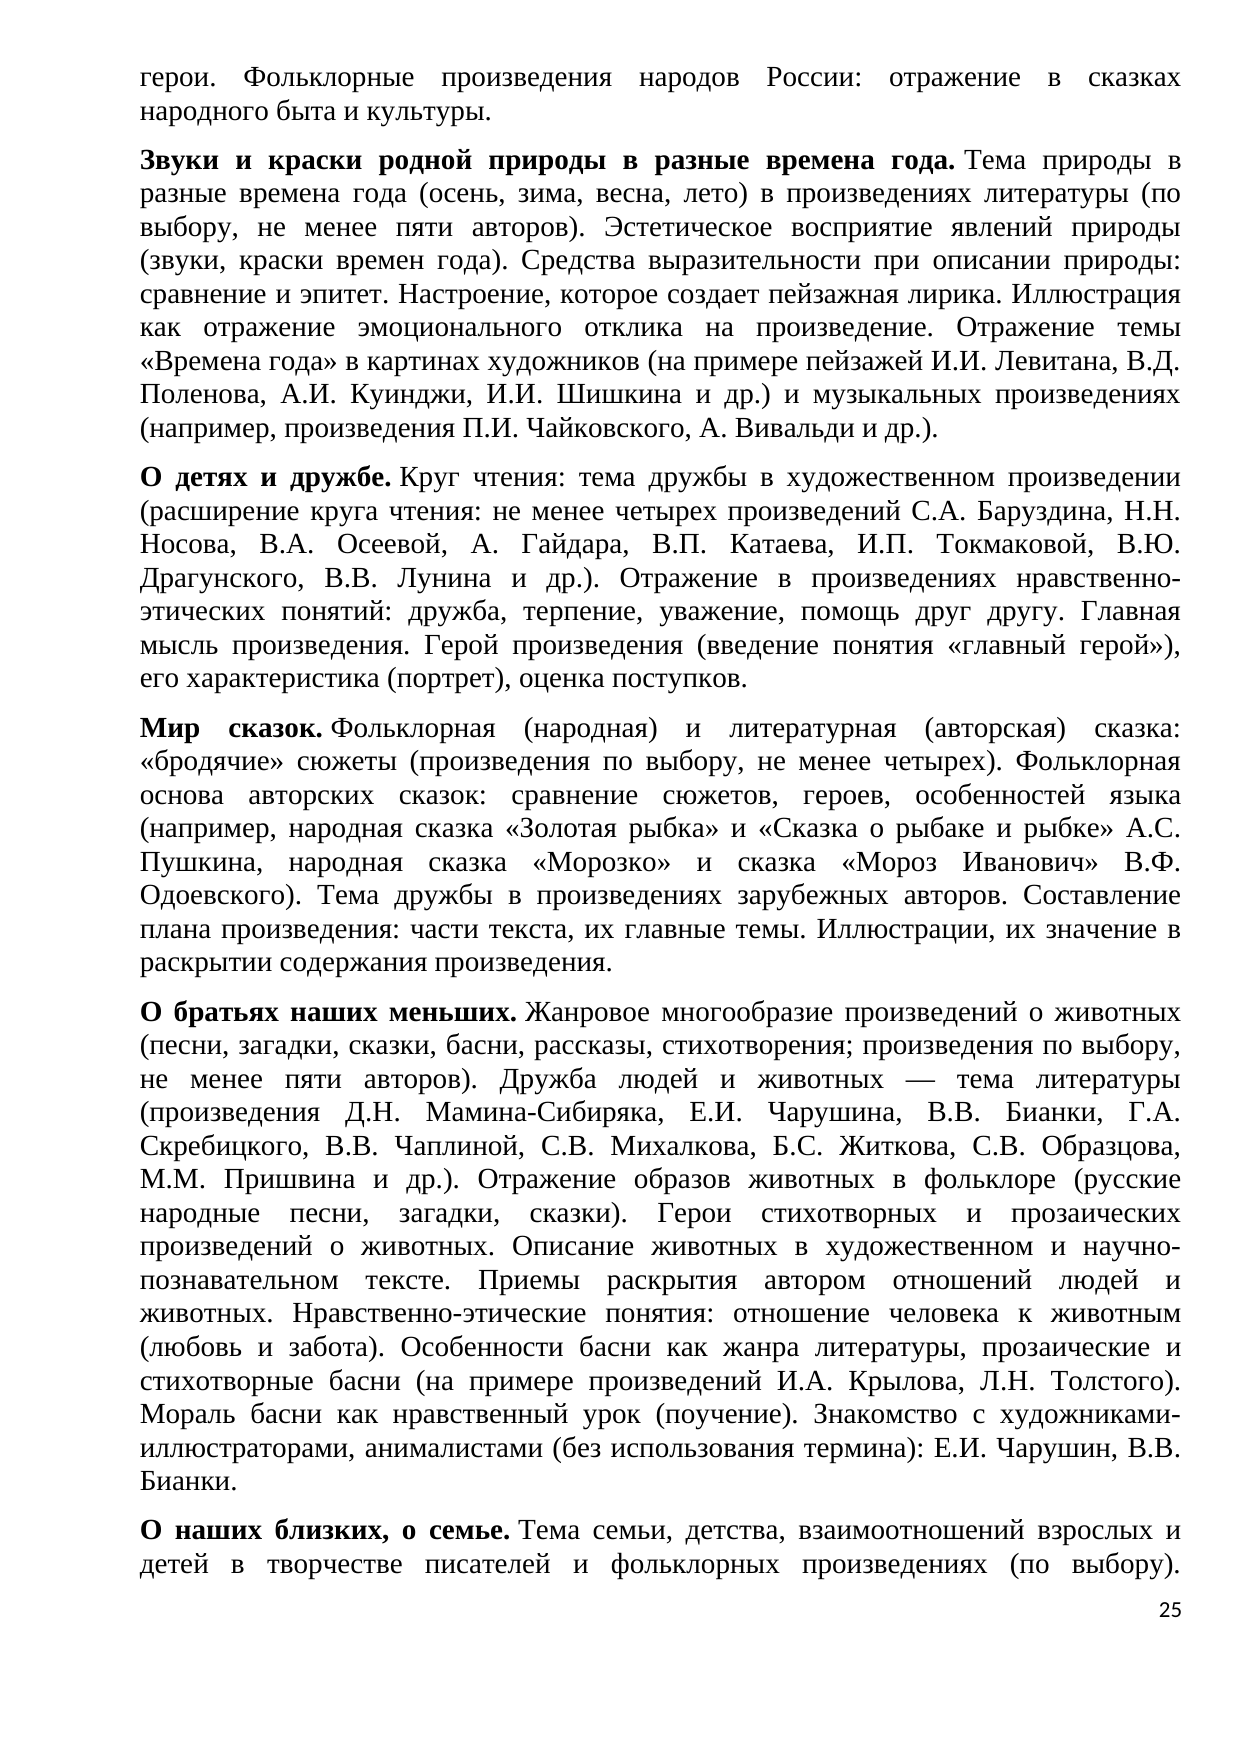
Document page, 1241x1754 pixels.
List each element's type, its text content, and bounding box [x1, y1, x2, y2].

text Мир сказок. Фольклорная (народная) и литературная (авторская) сказка: «бродячие» сюжеты (произведения по выбору, не менее четырех). Фольклорная основа авторских сказок: сравнение сюжетов, героев, особенностей языка (например, народная сказка «Золотая рыбка» и «Сказка о рыбаке и рыбке» А.С. Пушкина, народная сказка «Морозко» и сказка «Мороз Иванович» В.Ф. Одоевского). Тема дружбы в произведениях зарубежных авторов. Составление плана произведения: части текста, их главные темы. Иллюстрации, их значение в раскрытии содержания произведения. [139, 710, 1182, 978]
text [139, 1512, 1182, 1579]
text Звуки и краски родной природы в разные времена года. Тема природы в разные времена года (осень, зима, весна, лето) в произведениях литературы (по выбору, не менее пяти авторов). Эстетическое восприятие явлений природы (звуки, краски времен года). Средства выразительности при описании природы: сравнение и эпитет. Настроение, которое создает пейзажная лирика. Иллюстрация как отражение эмоционального отклика на произведение. Отражение темы «Времена года» в картинах художников (на примере пейзажей И.И. Левитана, В.Д. Поленова, А.И. Куинджи, И.И. Шишкина и др.) и музыкальных произведениях (например, произведения П.И. Чайковского, А. Вивальди и др.). [139, 142, 1182, 444]
text О братьях наших меньших. Жанровое многообразие произведений о животных (песни, загадки, сказки, басни, рассказы, стихотворения; произведения по выбору, не менее пяти авторов). Дружба людей и животных — тема литературы (произведения Д.Н. Мамина-Сибиряка, Е.И. Чарушина, В.В. Бианки, Г.А. Скребицкого, В.В. Чаплиной, С.В. Михалкова, Б.С. Житкова, С.В. Образцова, М.М. Пришвина и др.). Отражение образов животных в фольклоре (русские народные песни, загадки, сказки). Герои стихотворных и прозаических произведений о животных. Описание животных в художественном и научно-познавательном тексте. Приемы раскрытия автором отношений людей и животных. Нравственно-этические понятия: отношение человека к животным (любовь и забота). Особенности басни как жанра литературы, прозаические и стихотворные басни (на примере произведений И.А. Крылова, Л.Н. Толстого). Мораль басни как нравственный урок (поучение). Знакомство с художниками-иллюстраторами, анималистами (без использования термина): Е.И. Чарушин, В.В. Бианки. [139, 994, 1182, 1497]
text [139, 59, 1182, 126]
text О детях и дружбе. Круг чтения: тема дружбы в художественном произведении (расширение круга чтения: не менее четырех произведений С.А. Баруздина, Н.Н. Носова, В.А. Осеевой, А. Гайдара, В.П. Катаева, И.П. Токмаковой, В.Ю. Драгунского, В.В. Лунина и др.). Отражение в произведениях нравственно-этических понятий: дружба, терпение, уважение, помощь друг другу. Главная мысль произведения. Герой произведения (введение понятия «главный герой»), его характеристика (портрет), оценка поступков. [139, 459, 1182, 694]
